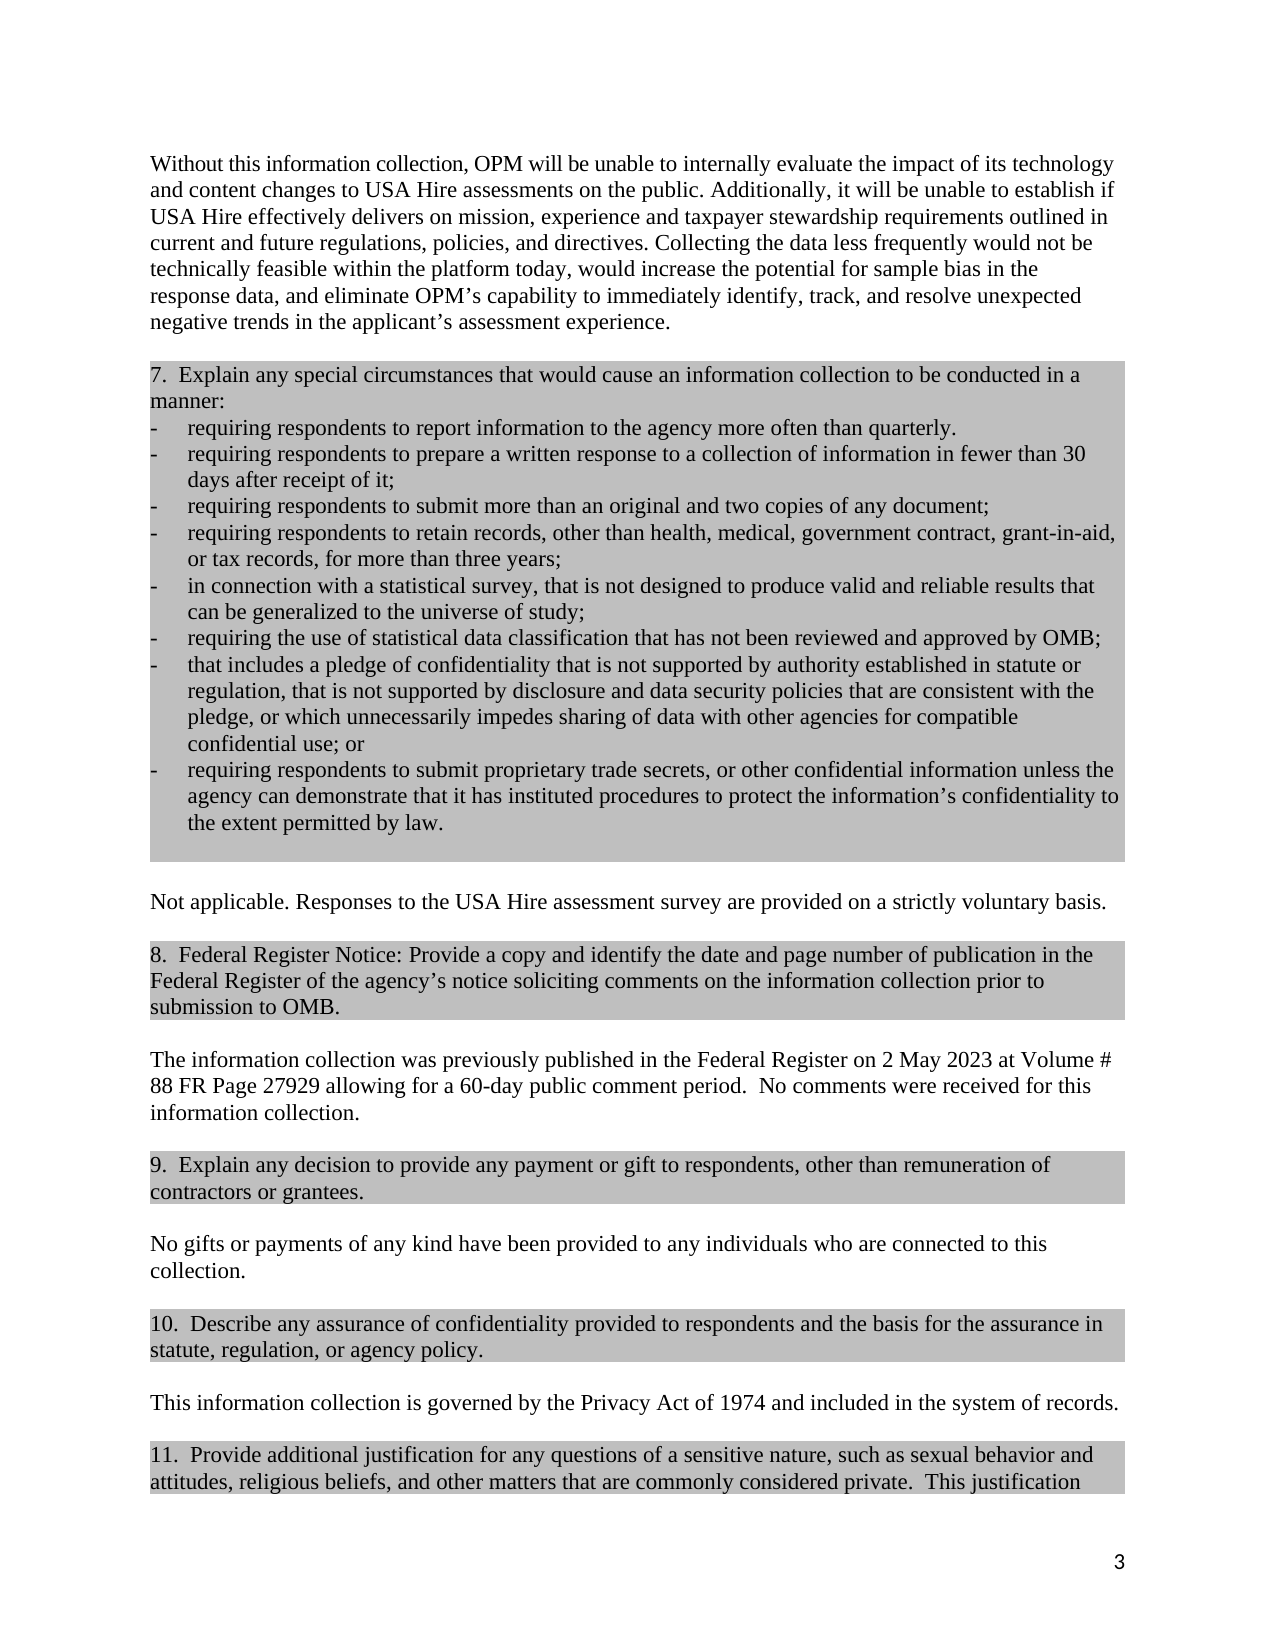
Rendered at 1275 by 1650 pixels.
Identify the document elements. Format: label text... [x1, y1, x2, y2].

text 7. Explain any special circumstances that would cause an information collection to be conducted in a manner: [150, 361, 1125, 413]
list requiring respondents to submit proprietary trade secrets, or other confidential information unless the agency can demonstrate that it has instituted procedures to protect the information’s confidentiality to the extent permitted by law. [150, 756, 1125, 835]
list requiring respondents to submit more than an original and two copies of any document; [150, 493, 1125, 519]
list requiring respondents to prepare a written response to a collection of information in fewer than 30 days after receipt of it; [150, 440, 1125, 493]
text The information collection was previously published in the Federal Register on 2 May 2023 at Volume # 88 FR Page 27929 allowing for a 60-day public comment period. No comments were received for this information collection. [150, 1046, 1125, 1125]
text 10. Describe any assurance of confidentiality provided to respondents and the basis for the assurance in statute, regulation, or agency policy. [150, 1309, 1125, 1362]
list in connection with a statistical survey, that is not designed to produce valid and reliable results that can be generalized to the universe of study; [150, 572, 1125, 624]
text Not applicable. Responses to the USA Hire assessment survey are provided on a strictly voluntary basis. [150, 888, 1125, 914]
list requiring respondents to retain records, other than health, medical, government contract, grant-in-aid, or tax records, for more than three years; [150, 519, 1125, 572]
list requiring respondents to report information to the agency more often than quarterly. [150, 413, 1125, 440]
text This information collection is governed by the Privacy Act of 1974 and included in the system of records. [150, 1389, 1125, 1415]
text 8. Federal Register Notice: Provide a copy and identify the date and page number of publication in the Federal Register of the agency’s notice soliciting comments on the information collection prior to submission to OMB. [150, 941, 1125, 1020]
list that includes a pledge of confidentiality that is not supported by authority established in statute or regulation, that is not supported by disclosure and data security policies that are consistent with the pledge, or which unnecessarily impedes sharing of data with other agencies for compatible confidential use; or [150, 651, 1125, 756]
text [150, 1441, 1125, 1494]
text 9. Explain any decision to provide any payment or gift to respondents, other than remuneration of contractors or grantees. [150, 1151, 1125, 1204]
text No gifts or payments of any kind have been provided to any individuals who are connected to this collection. [150, 1231, 1125, 1283]
list requiring the use of statistical data classification that has not been reviewed and approved by OMB; [150, 624, 1125, 651]
text Without this information collection, OPM will be unable to internally evaluate the impact of its technology and content changes to USA Hire assessments on the public. Additionally, it will be unable to establish if USA Hire effectively delivers on mission, experience and taxpayer stewardship requirements outlined in current and future regulations, policies, and directives. Collecting the data less frequently would not be technically feasible within the platform today, would increase the potential for sample bias in the response data, and eliminate OPM’s capability to immediately identify, track, and resolve unexpected negative trends in the applicant’s assessment experience. [150, 150, 1125, 334]
